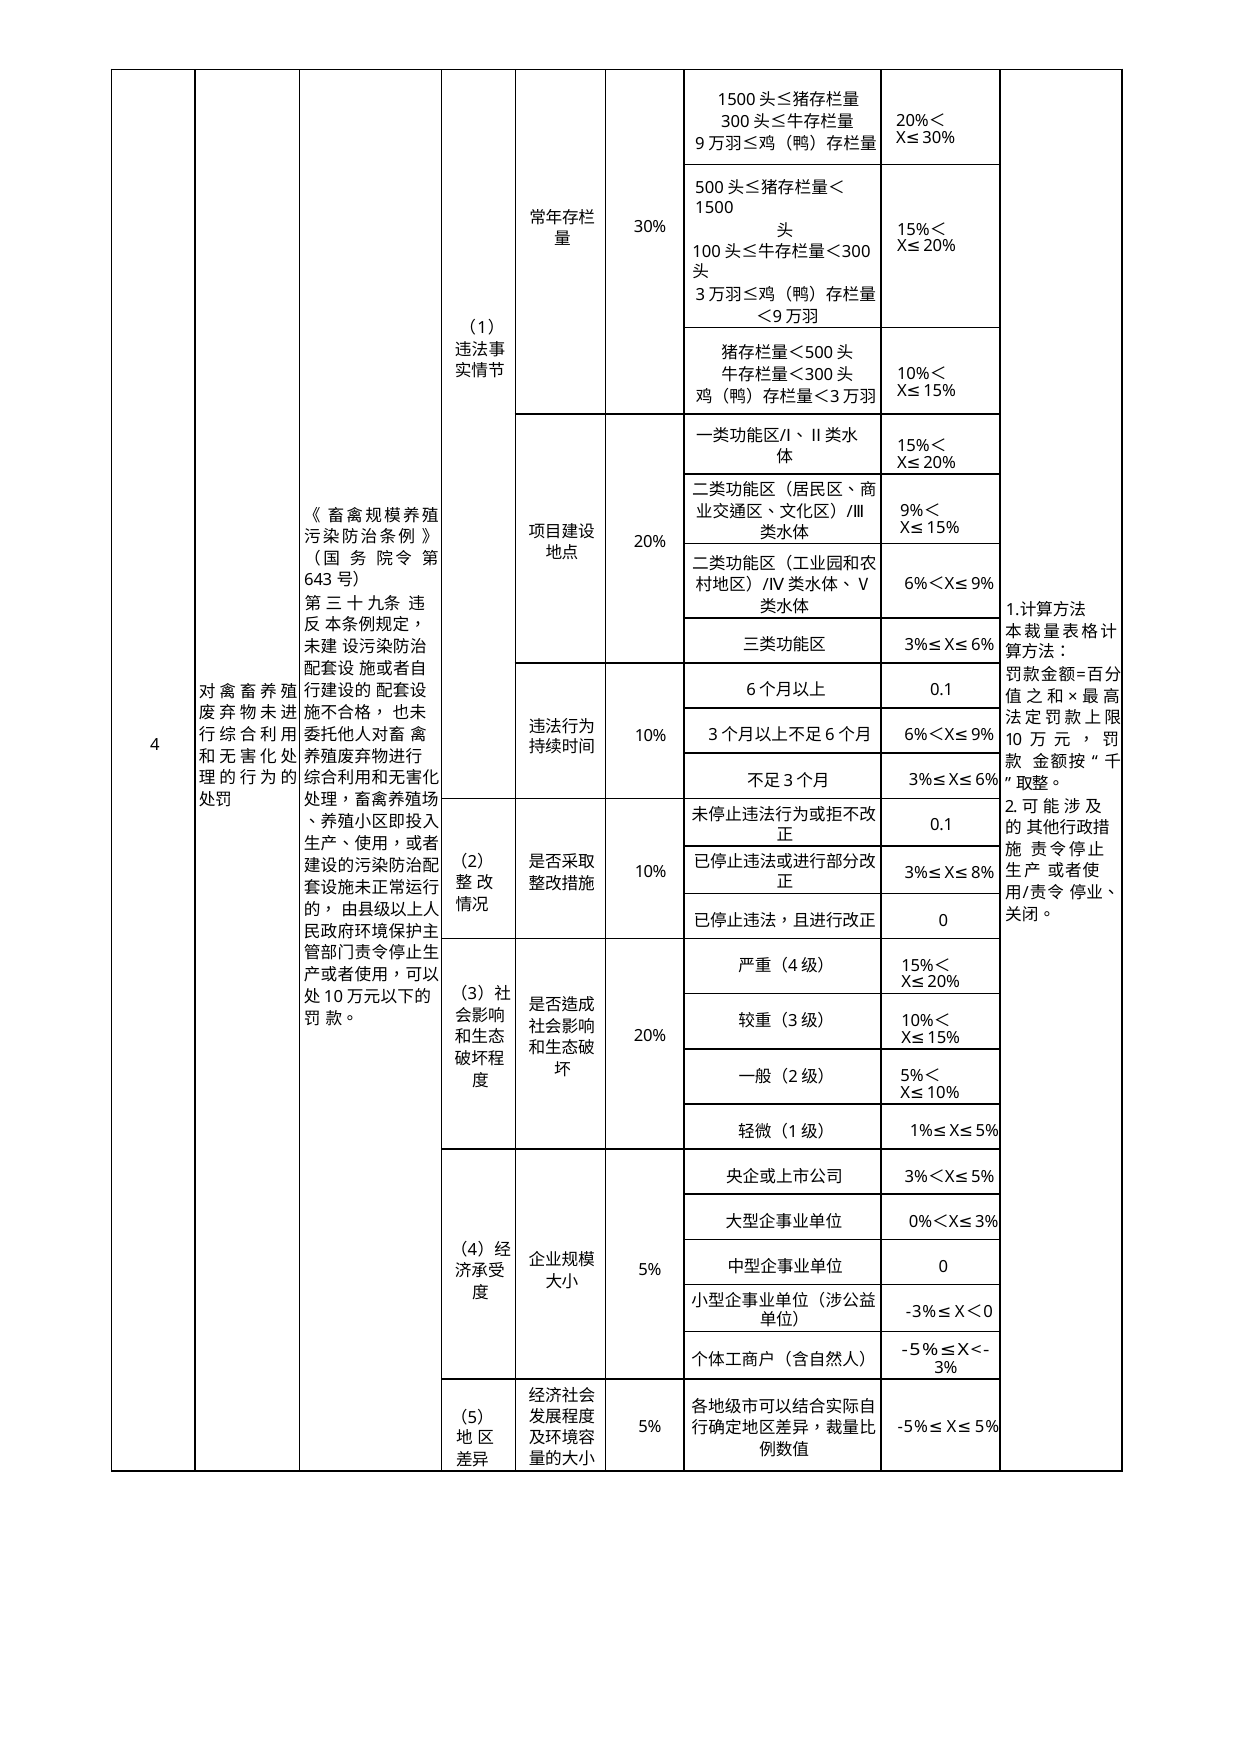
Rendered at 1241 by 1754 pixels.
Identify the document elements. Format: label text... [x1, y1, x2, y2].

table_cell 企业规模 大小 [516, 1150, 605, 1378]
table_cell -3%≤X＜0 [882, 1285, 999, 1331]
table_cell 5% [606, 1380, 683, 1470]
table_header 对禽畜养殖 废弃物未进 行综合利用 和无害化处 理的行为的 处罚 [196, 70, 299, 1470]
table_cell 二类功能区（居民区、商 业交通区、文化区）/Ⅲ 类水体 [685, 475, 880, 542]
table_cell 5% [606, 1150, 683, 1378]
table_header 1.计算方法 本裁量表格计 算方法： 罚款金额=百分 值 之 和 × 最 高 法定罚款上限 10 万 元 ， 罚 款 金额按 “ 千 ” 取整。 2. 可 能 涉 及 的 其他行政措施 责令停止生产 或者使用/责令 停业、关闭。 [1001, 70, 1121, 1470]
table_cell 6%＜X≤9% [882, 544, 999, 617]
table_cell 3%≤X≤6% [882, 754, 999, 797]
table_cell 未停止违法行为或拒不改 正 [685, 799, 880, 845]
table_cell 0.1 [882, 664, 999, 707]
table_cell 违法行为 持续时间 [516, 664, 605, 797]
table_cell 小型企事业单位（涉公益 单位） [685, 1285, 880, 1331]
table_cell 10% [606, 664, 683, 797]
table_cell （2）整 改情况 [442, 799, 515, 937]
table_cell 各地级市可以结合实际自 行确定地区差异，裁量比 例数值 [685, 1380, 880, 1470]
table_cell 央企或上市公司 [685, 1150, 880, 1193]
table_header 20%＜X≤30% [882, 70, 999, 163]
table_cell 轻微（1级） [685, 1105, 880, 1148]
table_cell 3%≤X≤8% [882, 847, 999, 892]
table_cell 一般（2级） [685, 1050, 880, 1103]
table_cell 已停止违法，且进行改正 [685, 894, 880, 937]
table_cell 5%＜X≤10% [882, 1050, 999, 1103]
table_cell 10%＜X≤15% [882, 328, 999, 413]
table_cell 9%＜X≤15% [882, 475, 999, 542]
table_cell 较重（3级） [685, 994, 880, 1048]
table_cell 严重（4级） [685, 939, 880, 993]
table_cell 大型企事业单位 [685, 1195, 880, 1238]
table_cell 0.1 [882, 799, 999, 845]
table_cell 0 [882, 1240, 999, 1283]
table_cell -5%≤X≤5% [882, 1380, 999, 1470]
table_cell 三类功能区 [685, 619, 880, 662]
table_header 1500头≤猪存栏量 300头≤牛存栏量 9万羽≤鸡（鸭）存栏量 [685, 70, 880, 163]
table_header 《 畜禽规模养殖 污染防治条例 》 （国 务 院令 第643 号） 第 三 十 九条 违反 本条例规定，未建 设污染防治配套设 施或者自行建设的 配套设施不合格， 也未委托他人对畜 禽养殖废弃物进行 综合利用和无害化 处理，畜禽养殖场 、养殖小区即投入 生产、使用，或者 建设的污染防治配 套设施未正常运行 的， 由县级以上人 民政府环境保护主 管部门责令停止生 产或者使用，可以 处10万元以下的罚 款。 [300, 70, 441, 1470]
table_cell 3个月以上不足6个月 [685, 709, 880, 752]
table_cell -5%≤X<- 3% [882, 1332, 999, 1378]
table_cell 3%＜X≤5% [882, 1150, 999, 1193]
table_cell 6个月以上 [685, 664, 880, 707]
table_cell 20% [606, 415, 683, 662]
table_cell 10%＜X≤15% [882, 994, 999, 1048]
table_cell 1%≤X≤5% [882, 1105, 999, 1148]
table_cell 10% [606, 799, 683, 937]
table_header 4 [112, 70, 194, 1470]
table_cell 是否造成 社会影响 和生态破 坏 [516, 939, 605, 1148]
table_cell 项目建设 地点 [516, 415, 605, 662]
table_cell 二类功能区（工业园和农 村地区）/Ⅳ类水体、Ⅴ 类水体 [685, 544, 880, 617]
table_cell 20% [606, 939, 683, 1148]
table_cell （5）地 区差异 [442, 1380, 515, 1470]
table_header 30% [606, 70, 683, 413]
table_cell 0 [882, 894, 999, 937]
table_header （1） 违法事 实情节 [442, 70, 515, 797]
table_cell 猪存栏量＜500头 牛存栏量＜300头 鸡（鸭）存栏量＜3万羽 [685, 328, 880, 413]
table_cell 一类功能区/Ⅰ、Ⅱ类水 体 [685, 415, 880, 473]
table_cell 500头≤猪存栏量＜1500 头 100头≤牛存栏量＜300头 3万羽≤鸡（鸭）存栏量 ＜9万羽 [685, 165, 880, 326]
table_cell 15%＜X≤20% [882, 415, 999, 473]
table_header 常年存栏 量 [516, 70, 605, 413]
table_cell 15%＜X≤20% [882, 165, 999, 326]
table_cell 0%＜X≤3% [882, 1195, 999, 1238]
table_cell （4）经 济承受 度 [442, 1150, 515, 1378]
table_cell 3%≤X≤6% [882, 619, 999, 662]
table_cell 个体工商户（含自然人） [685, 1332, 880, 1378]
table_cell 中型企事业单位 [685, 1240, 880, 1283]
table_cell 不足3个月 [685, 754, 880, 797]
table_cell 是否采取 整改措施 [516, 799, 605, 937]
table_cell 已停止违法或进行部分改 正 [685, 847, 880, 892]
table_cell 15%＜X≤20% [882, 939, 999, 993]
table_cell 6%＜X≤9% [882, 709, 999, 752]
table_cell 经济社会 发展程度 及环境容 量的大小 [516, 1380, 605, 1470]
table_cell （3）社 会影响 和生态 破坏程 度 [442, 939, 515, 1148]
